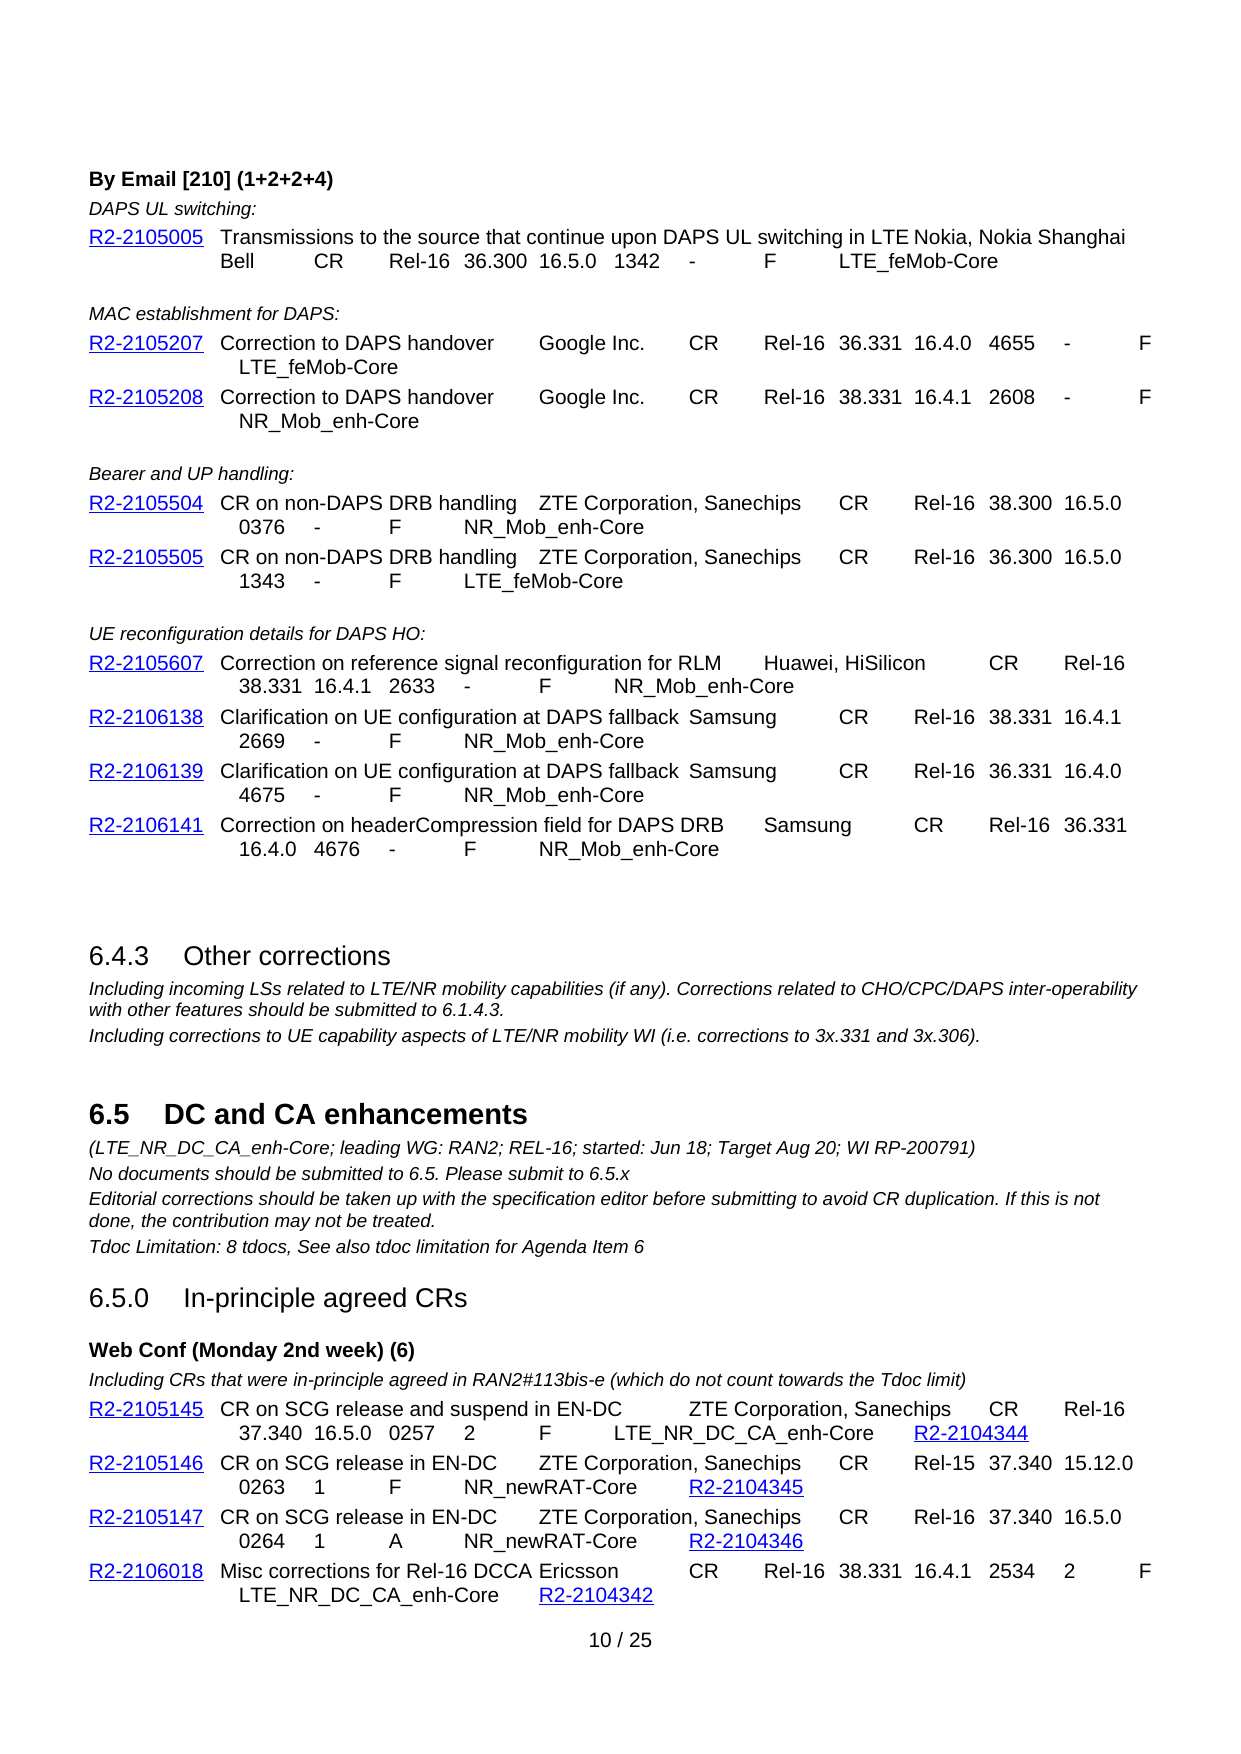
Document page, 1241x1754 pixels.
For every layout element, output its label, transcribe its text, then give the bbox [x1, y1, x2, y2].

text Including corrections to UE capability aspects of LTE/NR mobility WI (i.e. corrections to 3x.331 and 3x.306). [89, 1025, 1152, 1046]
subtitle 6.5.0 In-principle agreed CRs [89, 1282, 1152, 1313]
subtitle 6.5 DC and CA enhancements [89, 1097, 1152, 1131]
title R2-2106141 Correction on headerCompression field for DAPS DRB Samsung CR Rel-16 36.331 16.4.0 4676 - F NR_Mob_enh-Core [89, 813, 1152, 861]
title R2-2105607 Correction on reference signal reconfiguration for RLM Huawei, HiSilicon CR Rel-16 38.331 16.4.1 2633 - F NR_Mob_enh-Core [89, 650, 1152, 698]
text Bearer and UP handling: [89, 463, 1152, 484]
title R2-2106139 Clarification on UE configuration at DAPS fallback Samsung CR Rel-16 36.331 16.4.0 4675 - F NR_Mob_enh-Core [89, 759, 1152, 807]
title R2-2105005 Transmissions to the source that continue upon DAPS UL switching in LTE Nokia, Nokia Shanghai Bell CR Rel-16 36.300 16.5.0 1342 - F LTE_feMob-Core [89, 225, 1152, 273]
text By Email [210] (1+2+2+4) [89, 167, 1152, 191]
text Tdoc Limitation: 8 tdocs, See also tdoc limitation for Agenda Item 6 [89, 1236, 1152, 1257]
title R2-2106018 Misc corrections for Rel-16 DCCA Ericsson CR Rel-16 38.331 16.4.1 2534 2 F LTE_NR_DC_CA_enh-Core R2-2104342 [89, 1559, 1152, 1607]
title R2-2105145 CR on SCG release and suspend in EN-DC ZTE Corporation, Sanechips CR Rel-16 37.340 16.5.0 0257 2 F LTE_NR_DC_CA_enh-Core R2-2104344 [89, 1396, 1152, 1444]
title R2-2105147 CR on SCG release in EN-DC ZTE Corporation, Sanechips CR Rel-16 37.340 16.5.0 0264 1 A NR_newRAT-Core R2-2104346 [89, 1505, 1152, 1553]
title R2-2105504 CR on non-DAPS DRB handling ZTE Corporation, Sanechips CR Rel-16 38.300 16.5.0 0376 - F NR_Mob_enh-Core [89, 491, 1152, 538]
text UE reconfiguration details for DAPS HO: [89, 622, 1152, 644]
title R2-2105146 CR on SCG release in EN-DC ZTE Corporation, Sanechips CR Rel-15 37.340 15.12.0 0263 1 F NR_newRAT-Core R2-2104345 [89, 1451, 1152, 1498]
title R2-2106138 Clarification on UE configuration at DAPS fallback Samsung CR Rel-16 38.331 16.4.1 2669 - F NR_Mob_enh-Core [89, 704, 1152, 752]
text Editorial corrections should be taken up with the specification editor before submitting to avoid CR duplication. If this is not done, the contribution may not be treated. [89, 1188, 1152, 1231]
text MAC establishment for DAPS: [89, 303, 1152, 324]
text No documents should be submitted to 6.5. Please submit to 6.5.x [89, 1162, 1152, 1184]
text DAPS UL switching: [89, 197, 1152, 219]
text Including CRs that were in-principle agreed in RAN2#113bis-e (which do not count towards the Tdoc limit) [89, 1368, 1152, 1390]
title R2-2105208 Correction to DAPS handover Google Inc. CR Rel-16 38.331 16.4.1 2608 - F NR_Mob_enh-Core [89, 385, 1152, 433]
subtitle 6.4.3 Other corrections [89, 940, 1152, 971]
text Including incoming LSs related to LTE/NR mobility capabilities (if any). Corrections related to CHO/CPC/DAPS inter-operability with other features should be submitted to 6.1.4.3. [89, 977, 1152, 1021]
title R2-2105505 CR on non-DAPS DRB handling ZTE Corporation, Sanechips CR Rel-16 36.300 16.5.0 1343 - F LTE_feMob-Core [89, 545, 1152, 593]
text (LTE_NR_DC_CA_enh-Core; leading WG: RAN2; REL-16; started: Jun 18; Target Aug 20; WI RP-200791) [89, 1137, 1152, 1158]
title R2-2105207 Correction to DAPS handover Google Inc. CR Rel-16 36.331 16.4.0 4655 - F LTE_feMob-Core [89, 331, 1152, 379]
text Web Conf (Monday 2nd week) (6) [89, 1338, 1152, 1362]
